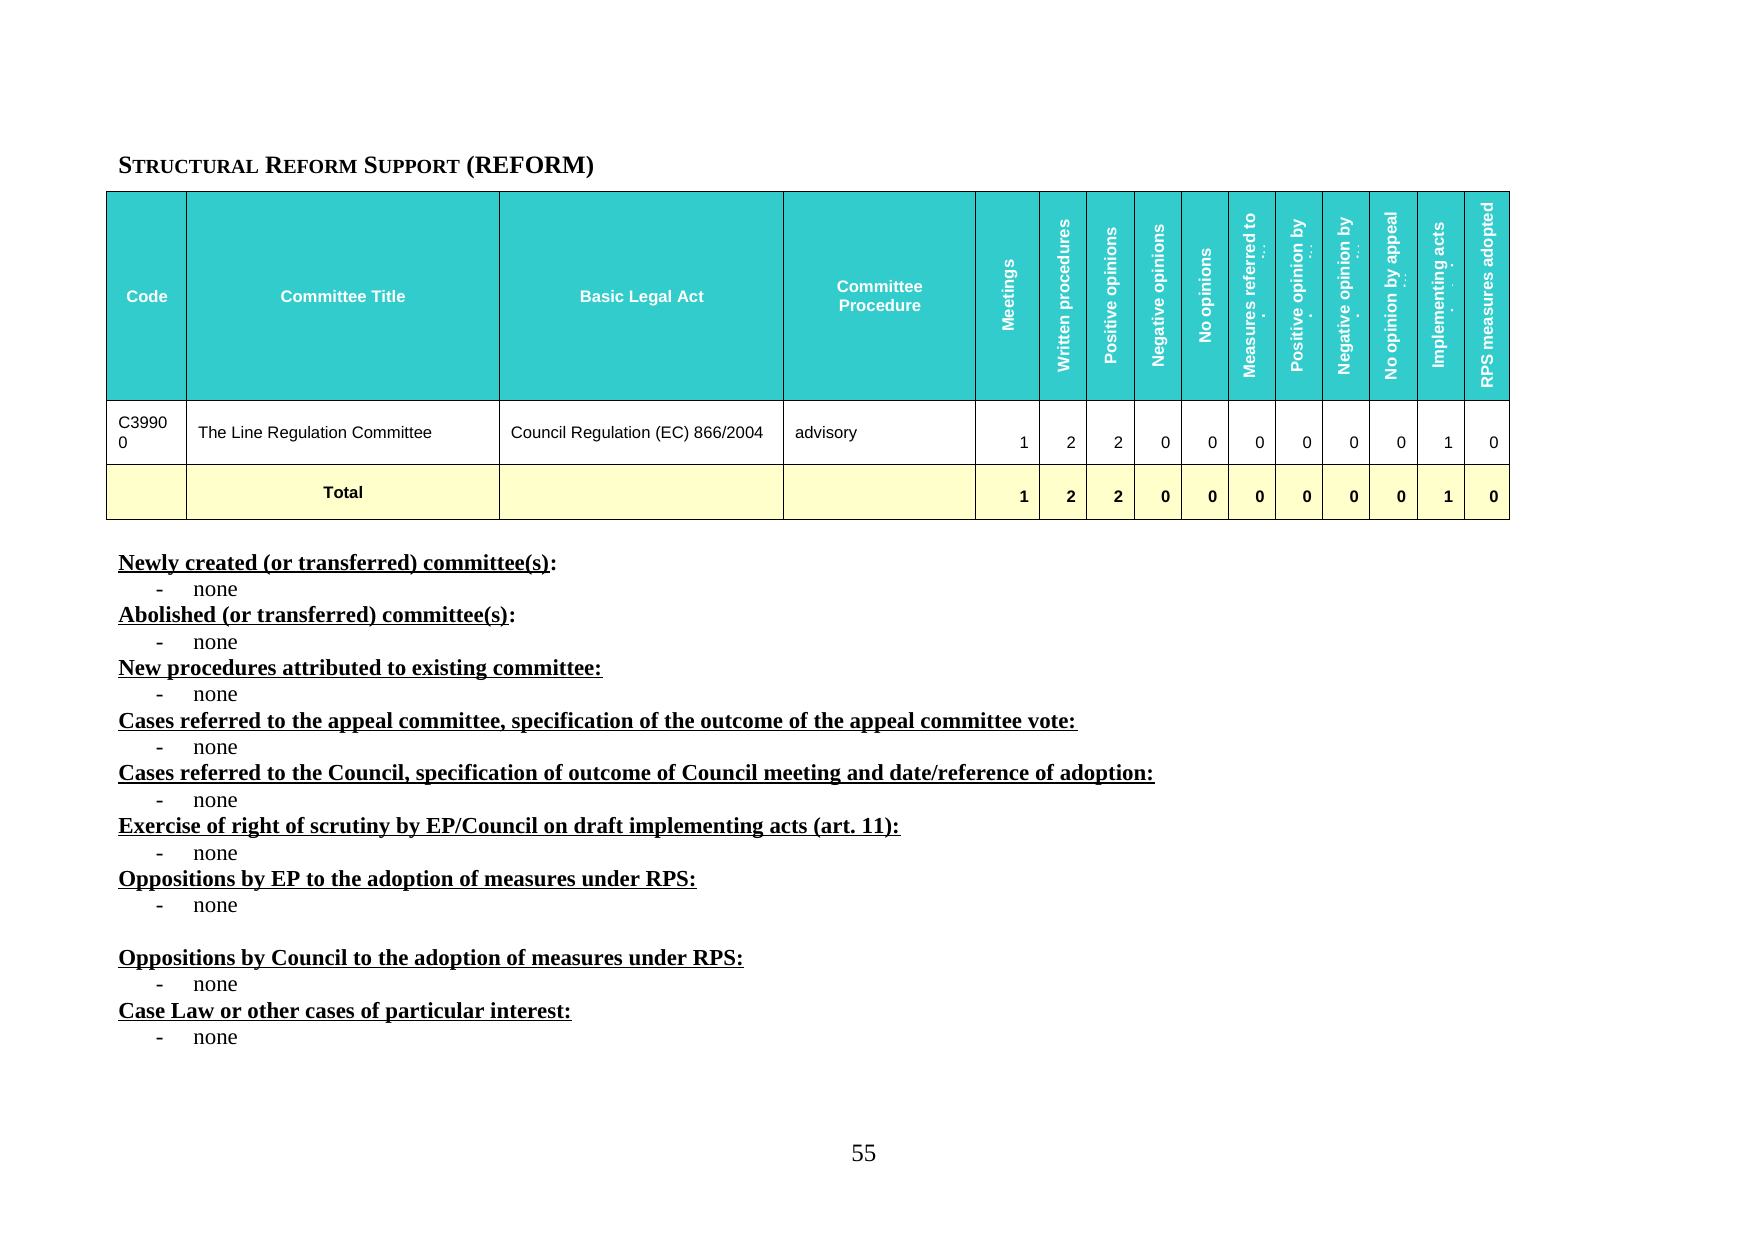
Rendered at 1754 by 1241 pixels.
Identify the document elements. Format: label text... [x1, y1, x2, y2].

list none [156, 786, 1521, 812]
text Case Law or other cases of particular interest: [118, 997, 1521, 1023]
list none [156, 628, 1521, 654]
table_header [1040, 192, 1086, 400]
text Abolished (or transferred) committee(s): [118, 601, 1521, 628]
subtitle Structural Reform Support (REFORM) [118, 150, 1521, 179]
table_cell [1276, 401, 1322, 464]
list Cases referred to the Council, specification of outcome of Council meeting and date/reference of adoption: [118, 759, 1521, 786]
list none [156, 680, 1521, 707]
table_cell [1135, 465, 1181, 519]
list none [156, 1023, 1521, 1049]
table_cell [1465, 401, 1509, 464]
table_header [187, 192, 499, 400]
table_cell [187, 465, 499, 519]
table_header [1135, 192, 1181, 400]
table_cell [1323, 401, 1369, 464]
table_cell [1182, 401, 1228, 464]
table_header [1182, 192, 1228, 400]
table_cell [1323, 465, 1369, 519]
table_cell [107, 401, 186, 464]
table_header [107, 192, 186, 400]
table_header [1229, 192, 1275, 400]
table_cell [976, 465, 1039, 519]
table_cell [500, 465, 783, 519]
text Newly created (or transferred) committee(s): [118, 549, 1521, 575]
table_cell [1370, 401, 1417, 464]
list none [156, 733, 1521, 759]
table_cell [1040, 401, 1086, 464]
text Cases referred to the appeal committee, specification of the outcome of the appeal committee vote: [118, 707, 1521, 733]
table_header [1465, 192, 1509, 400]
text Exercise of right of scrutiny by EP/Council on draft implementing acts (art. 11): [118, 812, 1521, 838]
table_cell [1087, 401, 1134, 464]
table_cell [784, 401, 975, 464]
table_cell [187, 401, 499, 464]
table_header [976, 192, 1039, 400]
text Oppositions by Council to the adoption of measures under RPS: [118, 944, 1521, 970]
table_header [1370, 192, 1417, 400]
text Oppositions by EP to the adoption of measures under RPS: [118, 865, 1521, 891]
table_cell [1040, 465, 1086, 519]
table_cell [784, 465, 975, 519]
text New procedures attributed to existing committee: [118, 654, 1521, 680]
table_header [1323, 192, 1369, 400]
list none [156, 575, 1521, 601]
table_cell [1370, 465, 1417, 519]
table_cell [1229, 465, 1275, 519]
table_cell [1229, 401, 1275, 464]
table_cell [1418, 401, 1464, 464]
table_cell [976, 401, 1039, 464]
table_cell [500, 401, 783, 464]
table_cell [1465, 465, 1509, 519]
list none [156, 838, 1521, 865]
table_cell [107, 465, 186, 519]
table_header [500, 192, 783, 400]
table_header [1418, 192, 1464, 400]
list none [156, 970, 1521, 997]
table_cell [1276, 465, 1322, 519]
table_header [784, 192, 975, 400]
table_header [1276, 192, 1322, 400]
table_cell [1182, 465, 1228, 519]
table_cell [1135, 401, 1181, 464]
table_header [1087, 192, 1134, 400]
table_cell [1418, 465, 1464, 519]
list none [156, 891, 1521, 918]
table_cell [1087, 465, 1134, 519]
